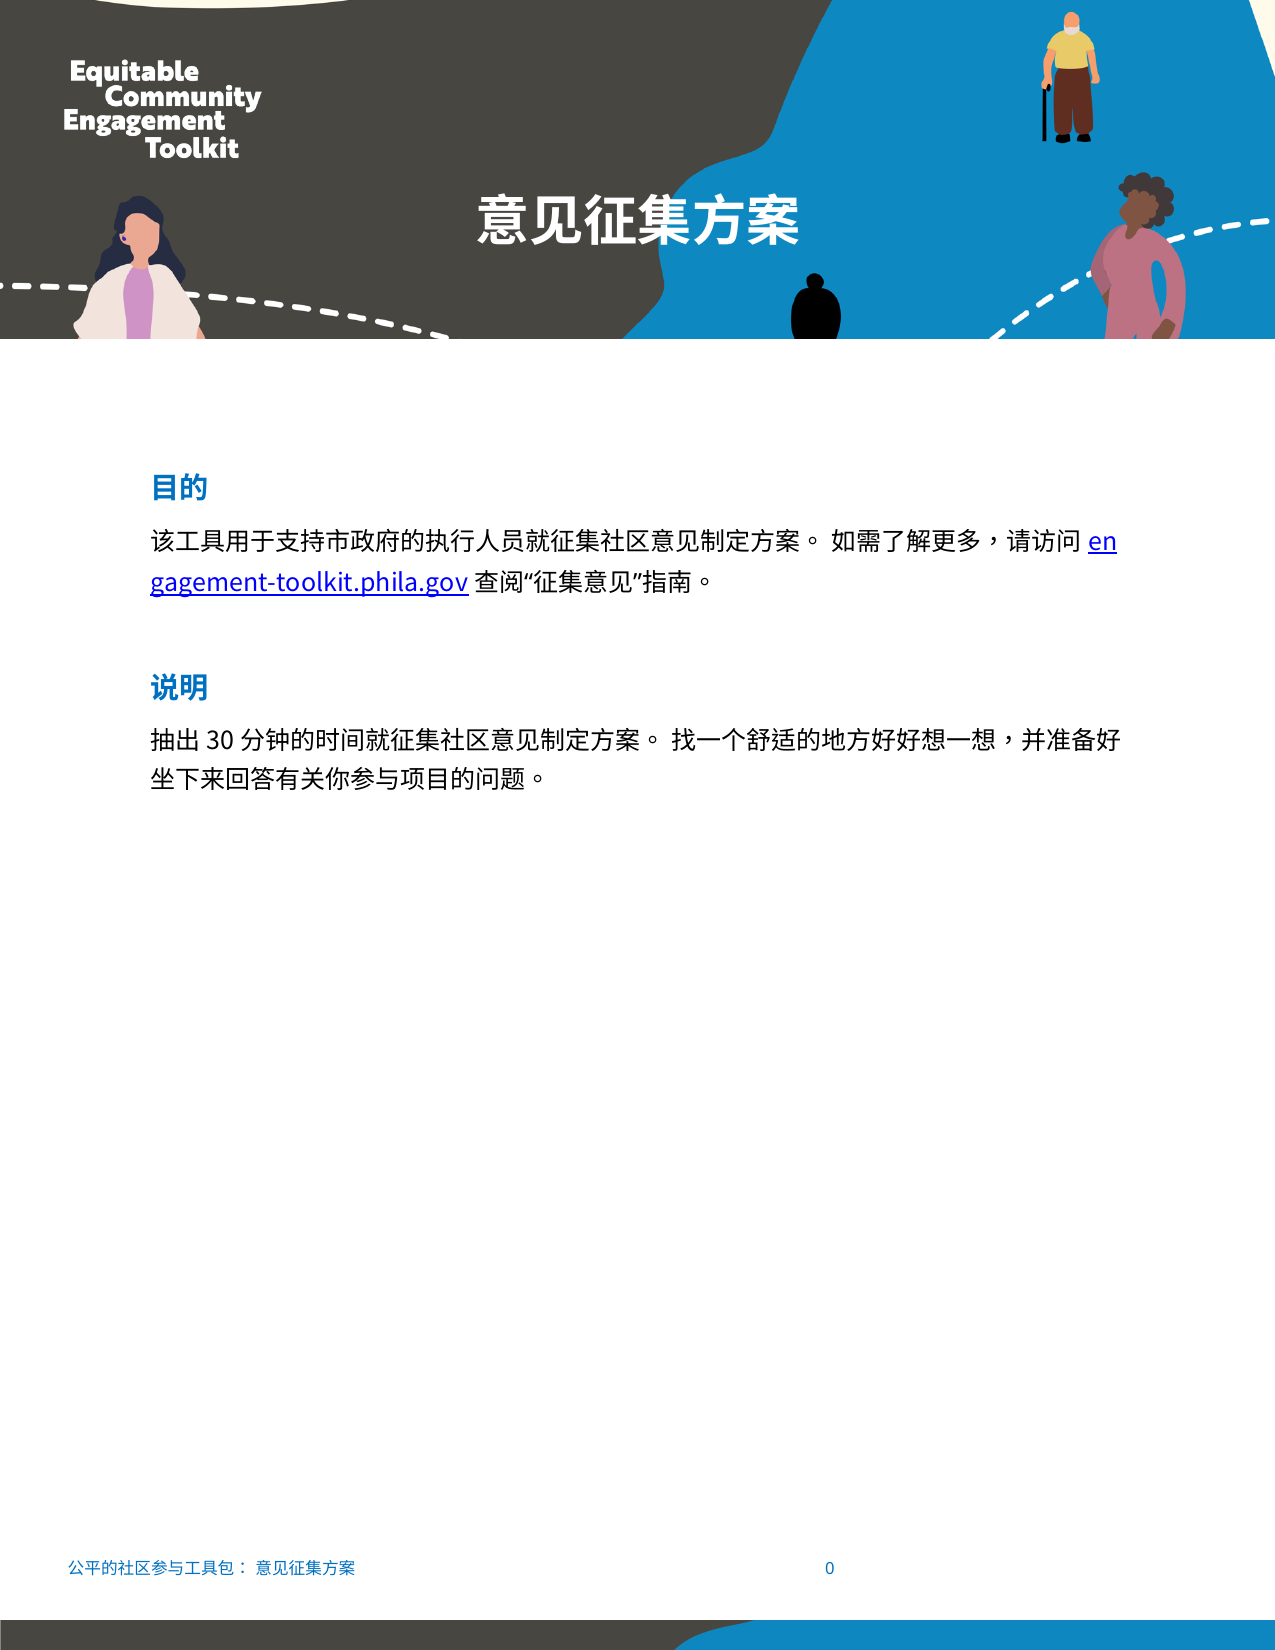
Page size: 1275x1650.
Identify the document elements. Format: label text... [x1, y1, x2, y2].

picture [1037, 294, 1053, 307]
picture [792, 275, 840, 339]
picture [0, 0, 831, 339]
subtitle 说明 [150, 667, 1125, 707]
picture [1061, 279, 1078, 291]
picture [1042, 12, 1099, 142]
picture [1251, 219, 1269, 225]
text 抽出 30 分钟的时间就征集社区意见制定方案。 找一个舒适的地方好好想一想，并准备好坐下来回答有关你参与项目的问题。 [150, 721, 1125, 796]
picture [1087, 173, 1185, 339]
picture [1013, 311, 1028, 324]
picture [1222, 222, 1240, 229]
picture [0, 1620, 750, 1650]
text 该工具用于支持市政府的执行人员就征集社区意见制定方案。 如需了解更多，请访问 engagement-toolkit.phila.gov 查阅“征集意见”指南。 [150, 521, 1125, 599]
picture [990, 329, 1005, 339]
subtitle 目的 [150, 467, 1125, 507]
picture [1194, 227, 1212, 235]
picture [1250, 0, 1275, 74]
